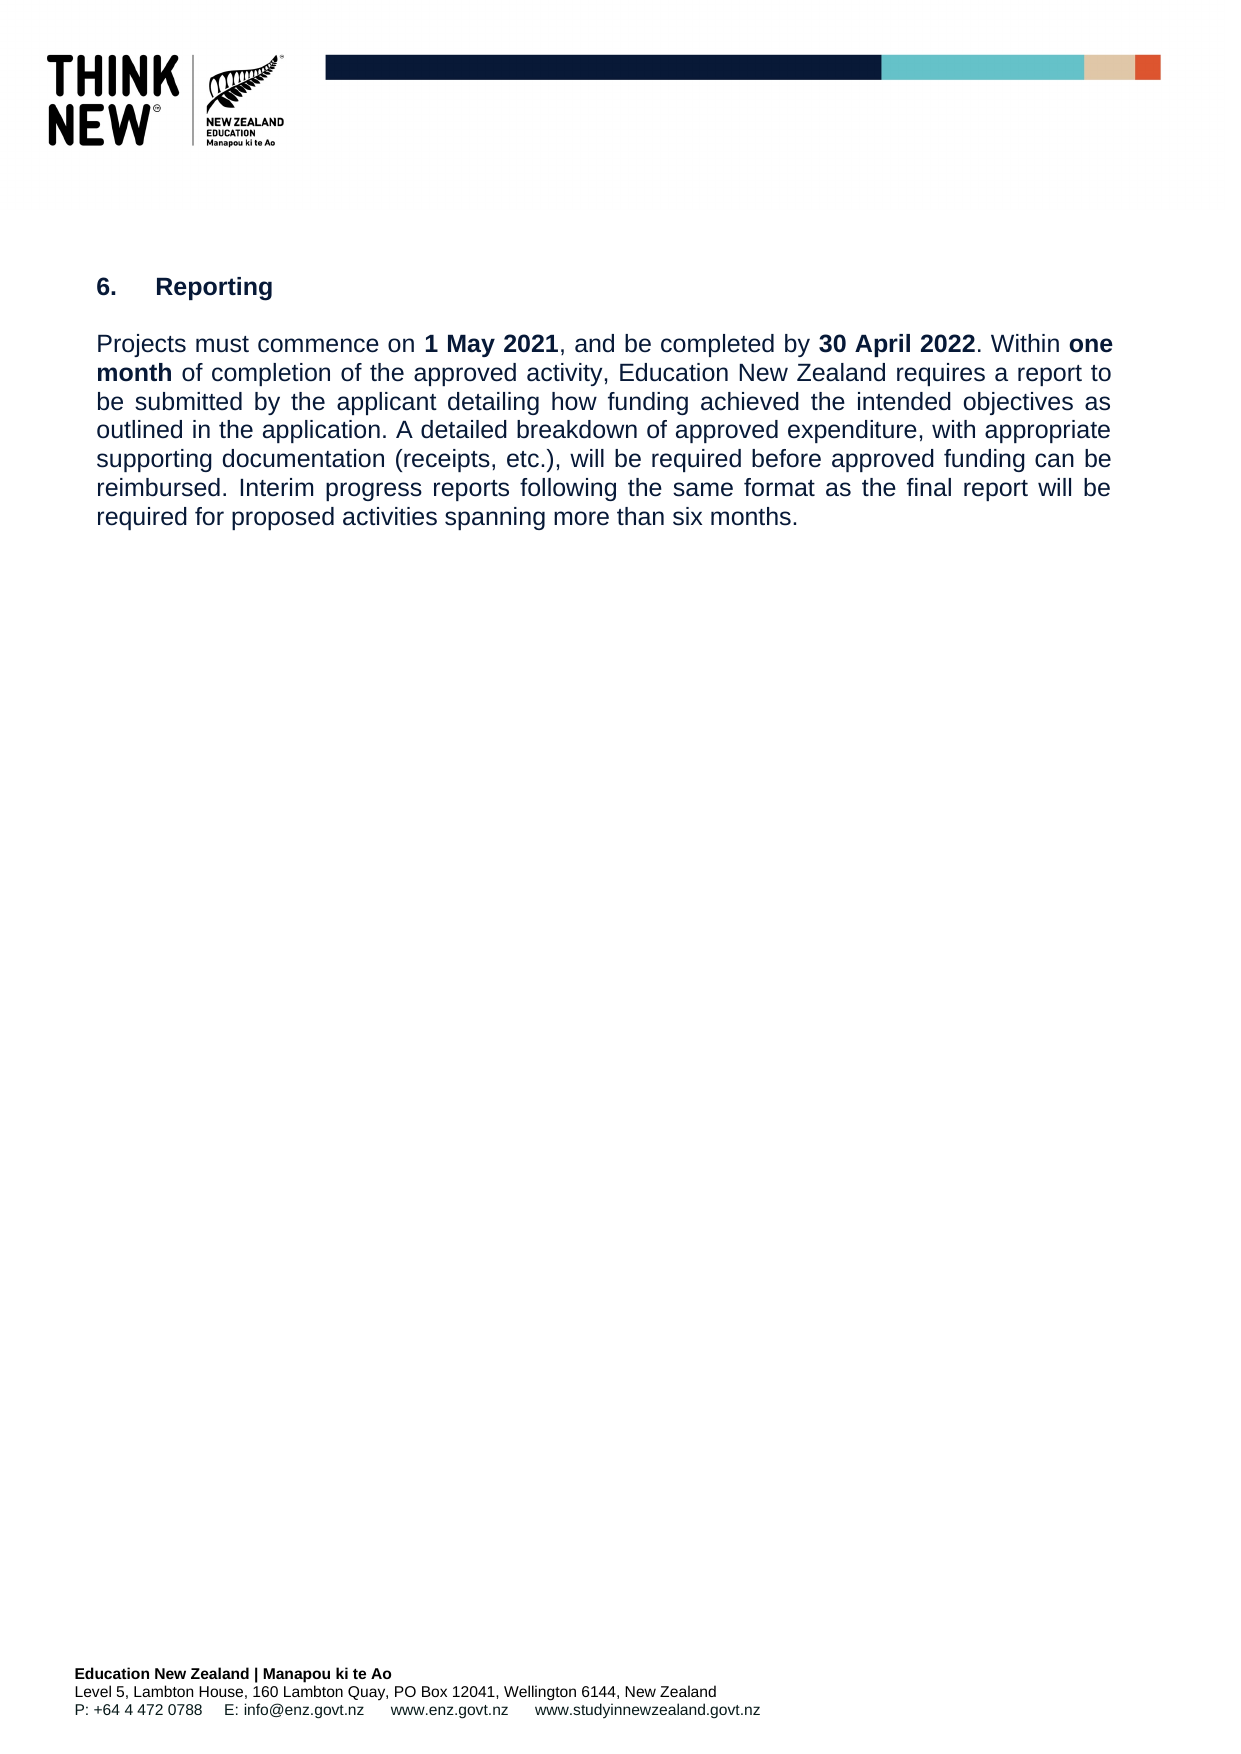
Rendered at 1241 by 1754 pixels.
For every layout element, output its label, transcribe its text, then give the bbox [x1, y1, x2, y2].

text Projects must commence on 1 May 2021, and be completed by 30 April 2022. Within one month of completion of the approved activity, Education New Zealand requires a report to be submitted by the applicant detailing how funding achieved the intended objectives as outlined in the application. A detailed breakdown of approved expenditure, with appropriate supporting documentation (receipts, etc.), will be required before approved funding can be reimbursed. Interim progress reports following the same format as the final report will be required for proposed activities spanning more than six months. [96, 329, 1113, 530]
subtitle Reporting [96, 271, 1205, 300]
picture [0, 0, 1225, 210]
